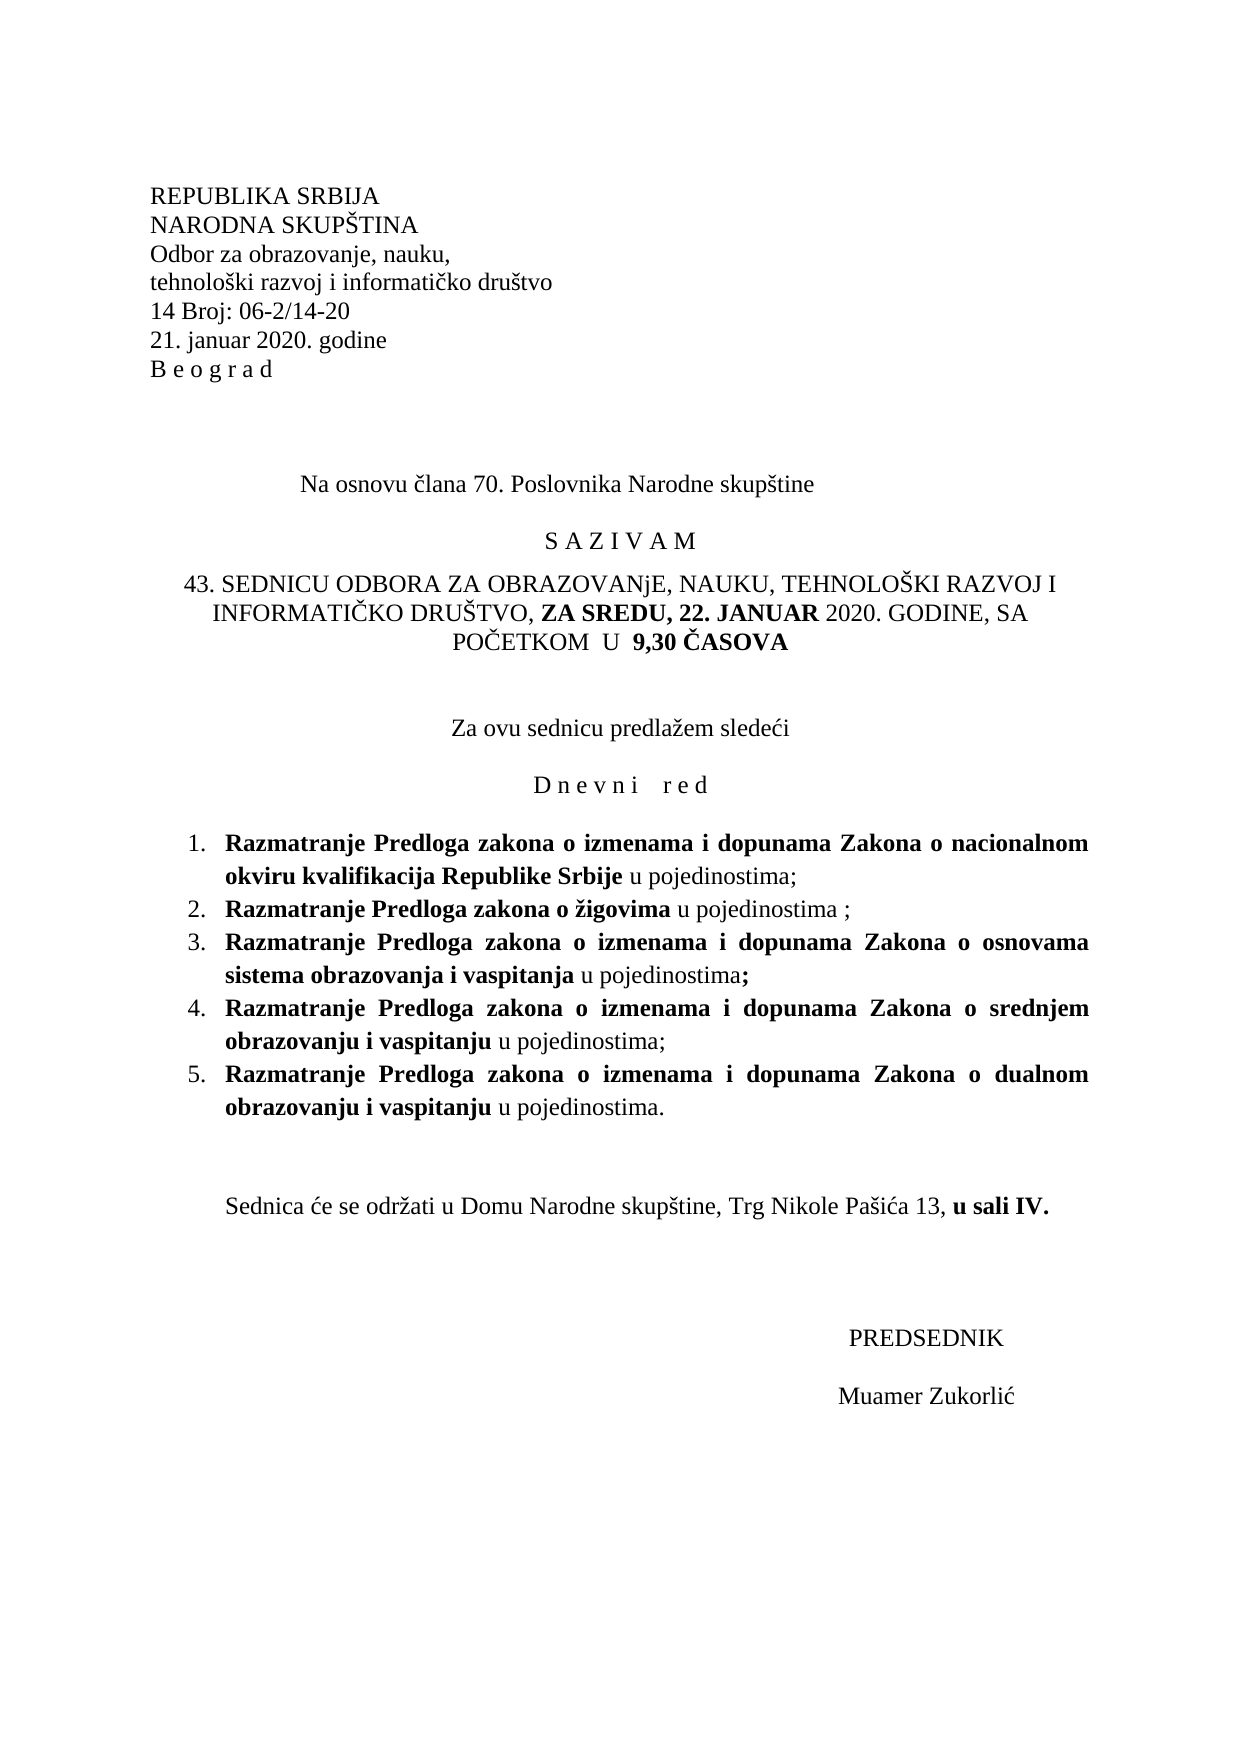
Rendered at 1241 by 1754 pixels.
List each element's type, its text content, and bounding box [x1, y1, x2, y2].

text D n e v n i r e d [150, 771, 1090, 799]
list Sednica će se održati u Domu Narodne skupštine, Trg Nikole Pašića 13, u sali IV. [225, 1191, 1090, 1220]
text 21. januar 2020. godine [150, 325, 1090, 354]
text tehnološki razvoj i informatičko društvo [150, 267, 1090, 296]
list Razmatranje Predloga zakona o izmenama i dopunama Zakona o srednjem obrazovanju i vaspitanju u pojedinostima; [187, 993, 1090, 1055]
list PREDSEDNIK [225, 1323, 1090, 1352]
text B e o g r a d [150, 354, 1090, 382]
text Za ovu sednicu predlažem sledeći [150, 713, 1090, 742]
list Razmatranje Predloga zakona o izmenama i dopunama Zakona o nacionalnom okviru kvalifikacija Republike Srbije u pojedinostima; [187, 828, 1090, 890]
text S A Z I V A M [150, 526, 1090, 555]
text 14 Broj: 06-2/14-20 [150, 296, 1090, 325]
text Na osnovu člana 70. Poslovnika Narodne skupštine [150, 469, 1090, 497]
list Razmatranje Predloga zakona o izmenama i dopunama Zakona o osnovama sistema obrazovanja i vaspitanja u pojedinostima; [187, 927, 1090, 989]
list Razmatranje Predloga zakona o izmenama i dopunama Zakona o dualnom obrazovanju i vaspitanju u pojedinostima. [187, 1059, 1090, 1121]
text 43. SEDNICU ODBORA ZA OBRAZOVANjE, NAUKU, TEHNOLOŠKI RAZVOJ I INFORMATIČKO DRUŠTVO, ZA SREDU, 22. JANUAR 2020. GODINE, SA POČETKOM U 9,30 ČASOVA [150, 569, 1090, 656]
text Muamer Zukorlić [150, 1381, 1090, 1409]
text Odbor za obrazovanje, nauku, [150, 239, 1090, 267]
list Razmatranje Predloga zakona o žigovima u pojedinostima ; [187, 894, 1090, 923]
text NARODNA SKUPŠTINA [150, 210, 1090, 239]
text REPUBLIKA SRBIJA [150, 181, 1090, 210]
